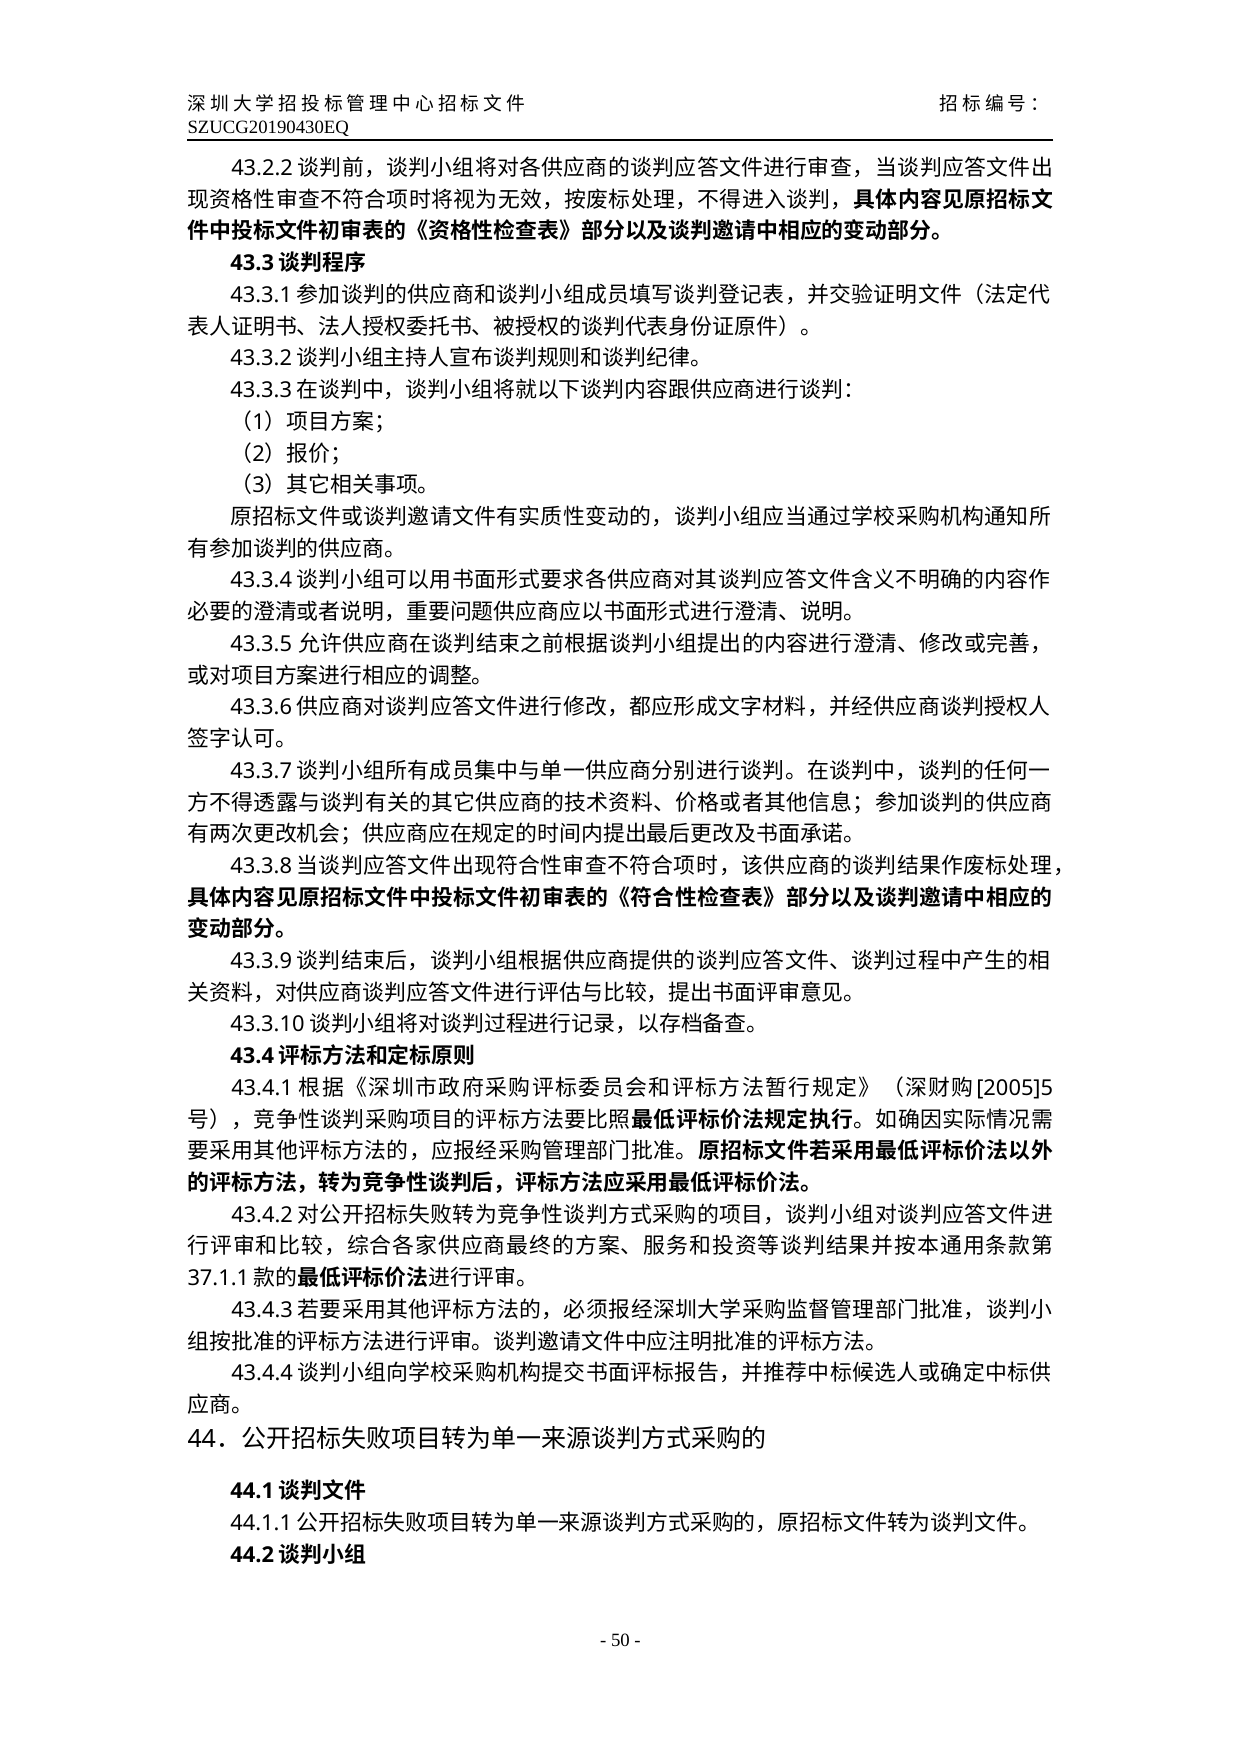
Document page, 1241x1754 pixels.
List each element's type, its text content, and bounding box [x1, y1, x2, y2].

text （3）其它相关事项。 [187, 467, 1053, 499]
text 43.3.9谈判结束后，谈判小组根据供应商提供的谈判应答文件、谈判过程中产生的相关资料，对供应商谈判应答文件进行评估与比较，提出书面评审意见。 [187, 943, 1053, 1006]
text 43.3.2谈判小组主持人宣布谈判规则和谈判纪律。 [187, 340, 1053, 372]
text 43.4.3若要采用其他评标方法的，必须报经深圳大学采购监督管理部门批准，谈判小组按批准的评标方法进行评审。谈判邀请文件中应注明批准的评标方法。 [187, 1292, 1053, 1355]
text 43.3.1参加谈判的供应商和谈判小组成员填写谈判登记表，并交验证明文件（法定代表人证明书、法人授权委托书、被授权的谈判代表身份证原件）。 [187, 277, 1053, 340]
text 43.3.10谈判小组将对谈判过程进行记录，以存档备查。 [187, 1006, 1053, 1038]
text （1）项目方案； [187, 404, 1053, 436]
text 43.3.4谈判小组可以用书面形式要求各供应商对其谈判应答文件含义不明确的内容作必要的澄清或者说明，重要问题供应商应以书面形式进行澄清、说明。 [187, 562, 1053, 626]
text 原招标文件或谈判邀请文件有实质性变动的，谈判小组应当通过学校采购机构通知所有参加谈判的供应商。 [187, 499, 1053, 562]
text 43.3.7谈判小组所有成员集中与单一供应商分别进行谈判。在谈判中，谈判的任何一方不得透露与谈判有关的其它供应商的技术资料、价格或者其他信息；参加谈判的供应商有两次更改机会；供应商应在规定的时间内提出最后更改及书面承诺。 [187, 753, 1053, 848]
text 43.4评标方法和定标原则 [187, 1038, 1053, 1070]
text 43.4.1根据《深圳市政府采购评标委员会和评标方法暂行规定》（深财购[2005]5号），竞争性谈判采购项目的评标方法要比照最低评标价法规定执行。如确因实际情况需要采用其他评标方法的，应报经采购管理部门批准。原招标文件若采用最低评标价法以外的评标方法，转为竞争性谈判后，评标方法应采用最低评标价法。 [187, 1070, 1053, 1197]
text 44.1谈判文件 [187, 1473, 1053, 1505]
text 44.1.1公开招标失败项目转为单一来源谈判方式采购的，原招标文件转为谈判文件。 [187, 1505, 1053, 1537]
text 43.4.2对公开招标失败转为竞争性谈判方式采购的项目，谈判小组对谈判应答文件进行评审和比较，综合各家供应商最终的方案、服务和投资等谈判结果并按本通用条款第37.1.1款的最低评标价法进行评审。 [187, 1197, 1053, 1292]
text 43.3.6供应商对谈判应答文件进行修改，都应形成文字材料，并经供应商谈判授权人签字认可。 [187, 689, 1053, 753]
text 43.3.5 允许供应商在谈判结束之前根据谈判小组提出的内容进行澄清、修改或完善，或对项目方案进行相应的调整。 [187, 626, 1053, 689]
text 43.3.3在谈判中，谈判小组将就以下谈判内容跟供应商进行谈判： [187, 372, 1053, 404]
text 44．公开招标失败项目转为单一来源谈判方式采购的 [187, 1419, 1053, 1455]
text 43.3谈判程序 [187, 245, 1053, 277]
text 43.2.2谈判前，谈判小组将对各供应商的谈判应答文件进行审查，当谈判应答文件出现资格性审查不符合项时将视为无效，按废标处理，不得进入谈判，具体内容见原招标文件中投标文件初审表的《资格性检查表》部分以及谈判邀请中相应的变动部分。 [187, 150, 1053, 245]
text （2）报价； [187, 436, 1053, 467]
text 44.2谈判小组 [187, 1537, 1053, 1568]
text 43.3.8当谈判应答文件出现符合性审查不符合项时，该供应商的谈判结果作废标处理，具体内容见原招标文件中投标文件初审表的《符合性检查表》部分以及谈判邀请中相应的变动部分。 [187, 848, 1053, 943]
text 43.4.4谈判小组向学校采购机构提交书面评标报告，并推荐中标候选人或确定中标供应商。 [187, 1355, 1053, 1419]
